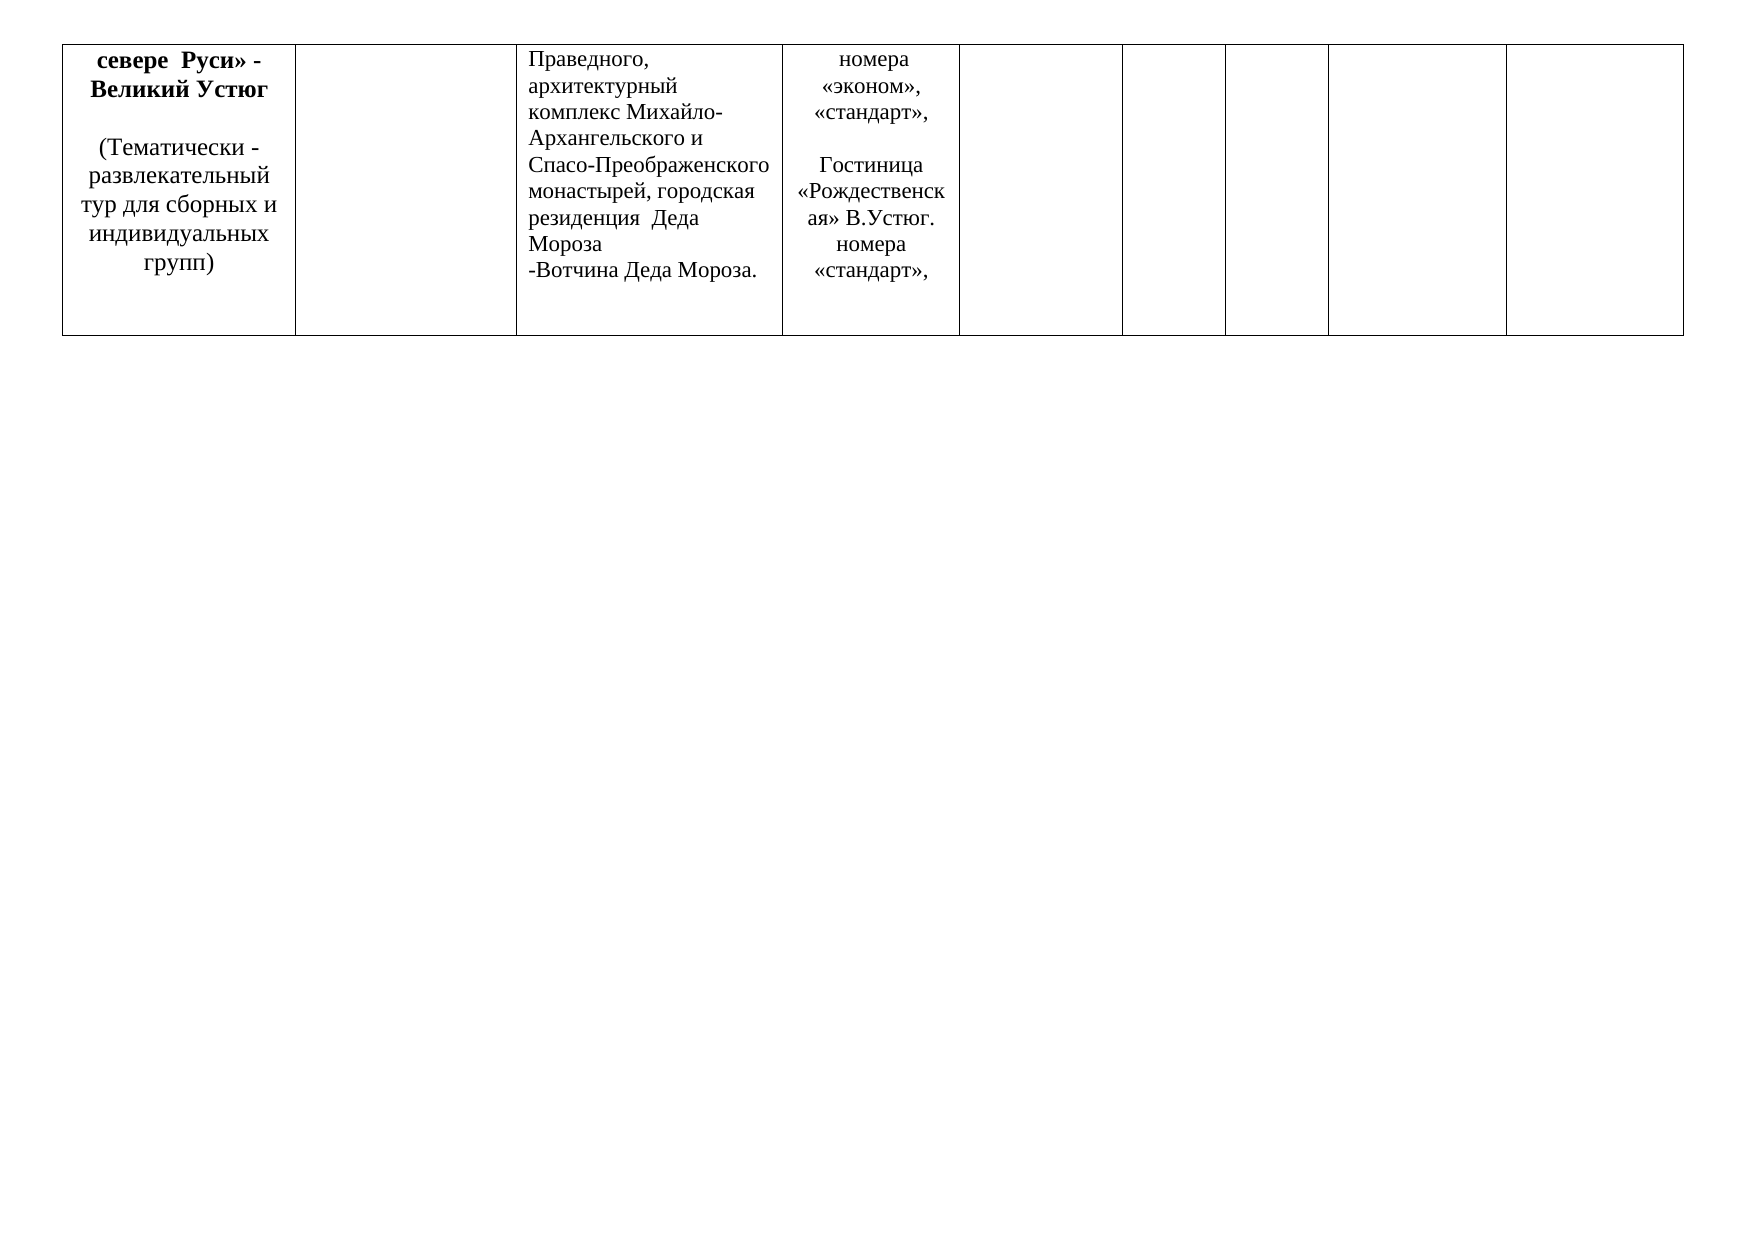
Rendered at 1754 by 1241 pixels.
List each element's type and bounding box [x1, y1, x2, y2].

table_cell [63, 45, 295, 335]
table_cell [1123, 45, 1225, 335]
table_cell [1507, 45, 1683, 335]
table_cell [517, 45, 782, 335]
table_cell [1226, 45, 1328, 335]
table_cell [296, 45, 516, 335]
table_cell [1329, 45, 1506, 335]
table_cell [960, 45, 1122, 335]
table_cell [783, 45, 959, 335]
